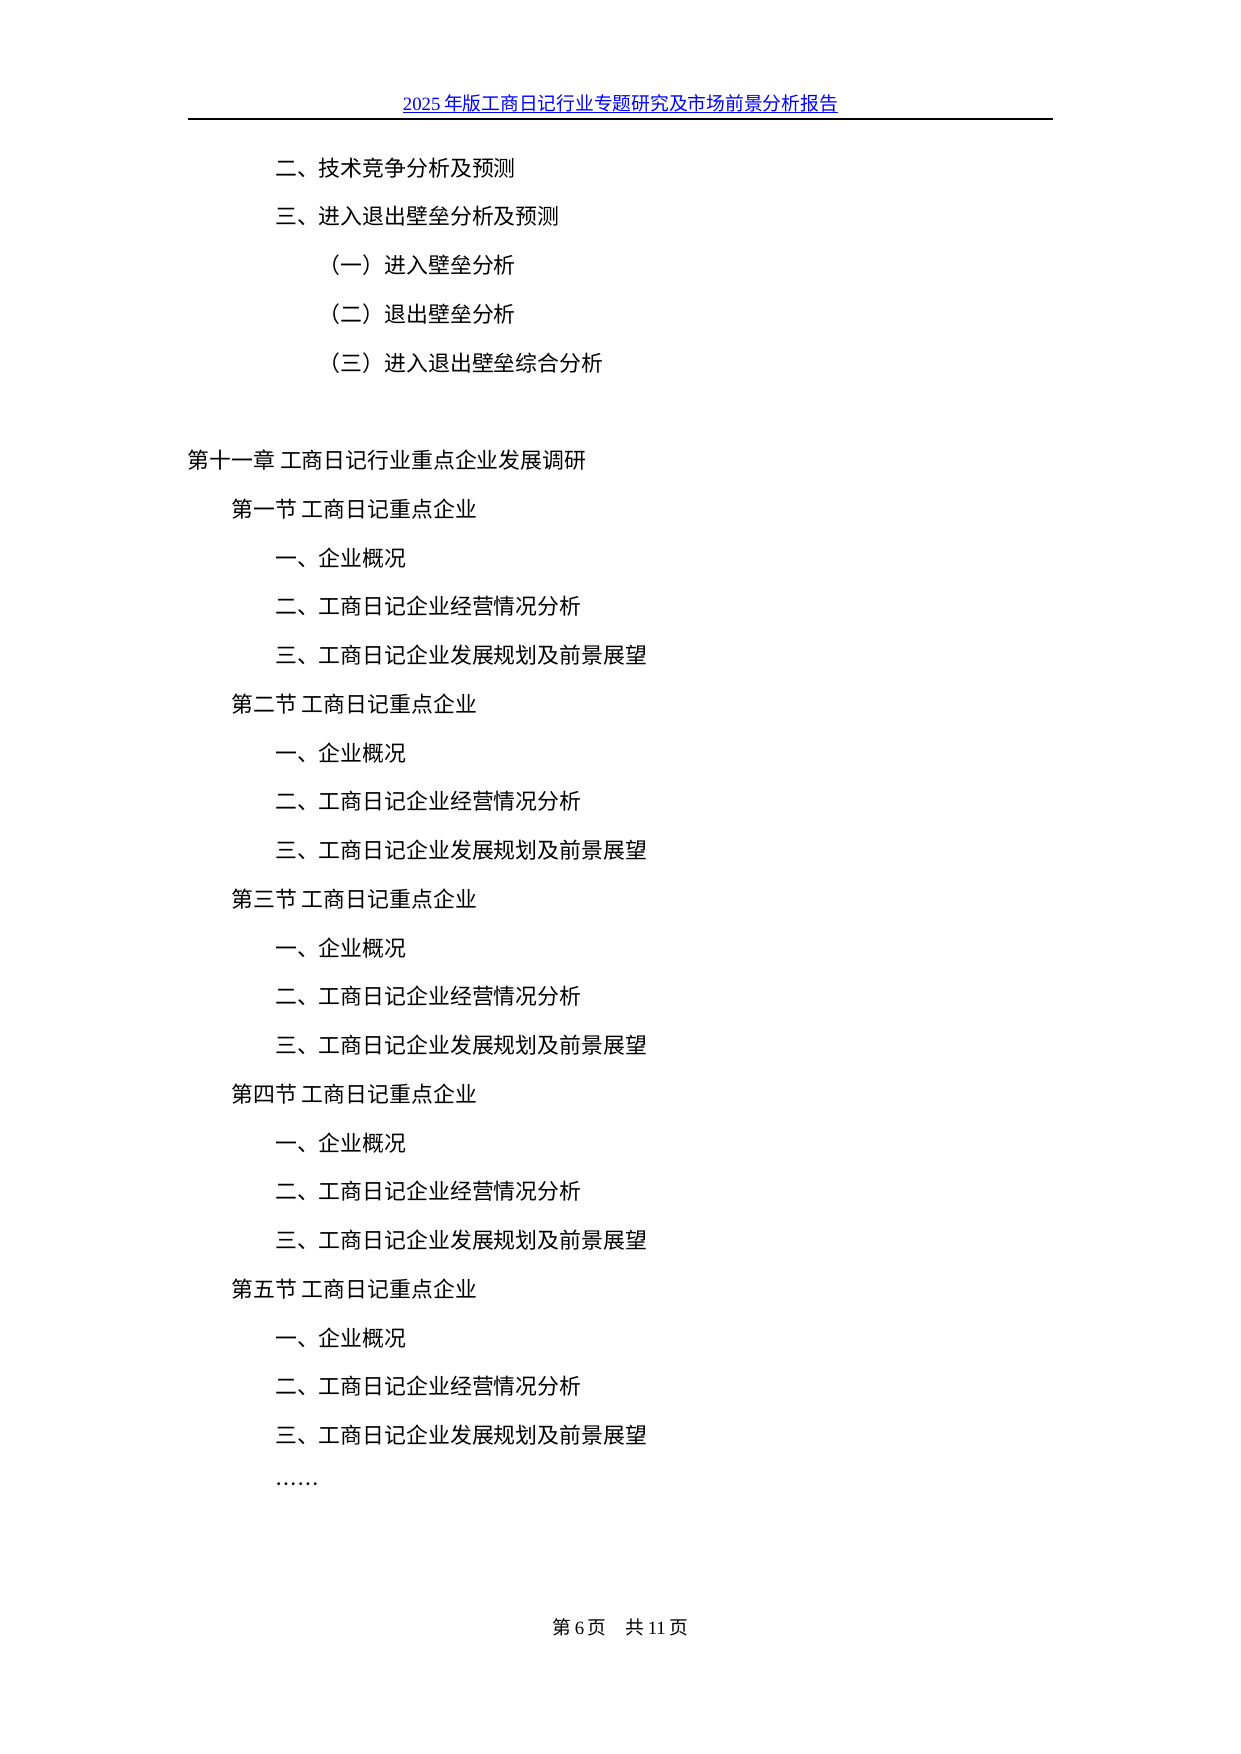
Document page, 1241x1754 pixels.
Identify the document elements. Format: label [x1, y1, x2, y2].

text [187, 150, 1053, 1499]
